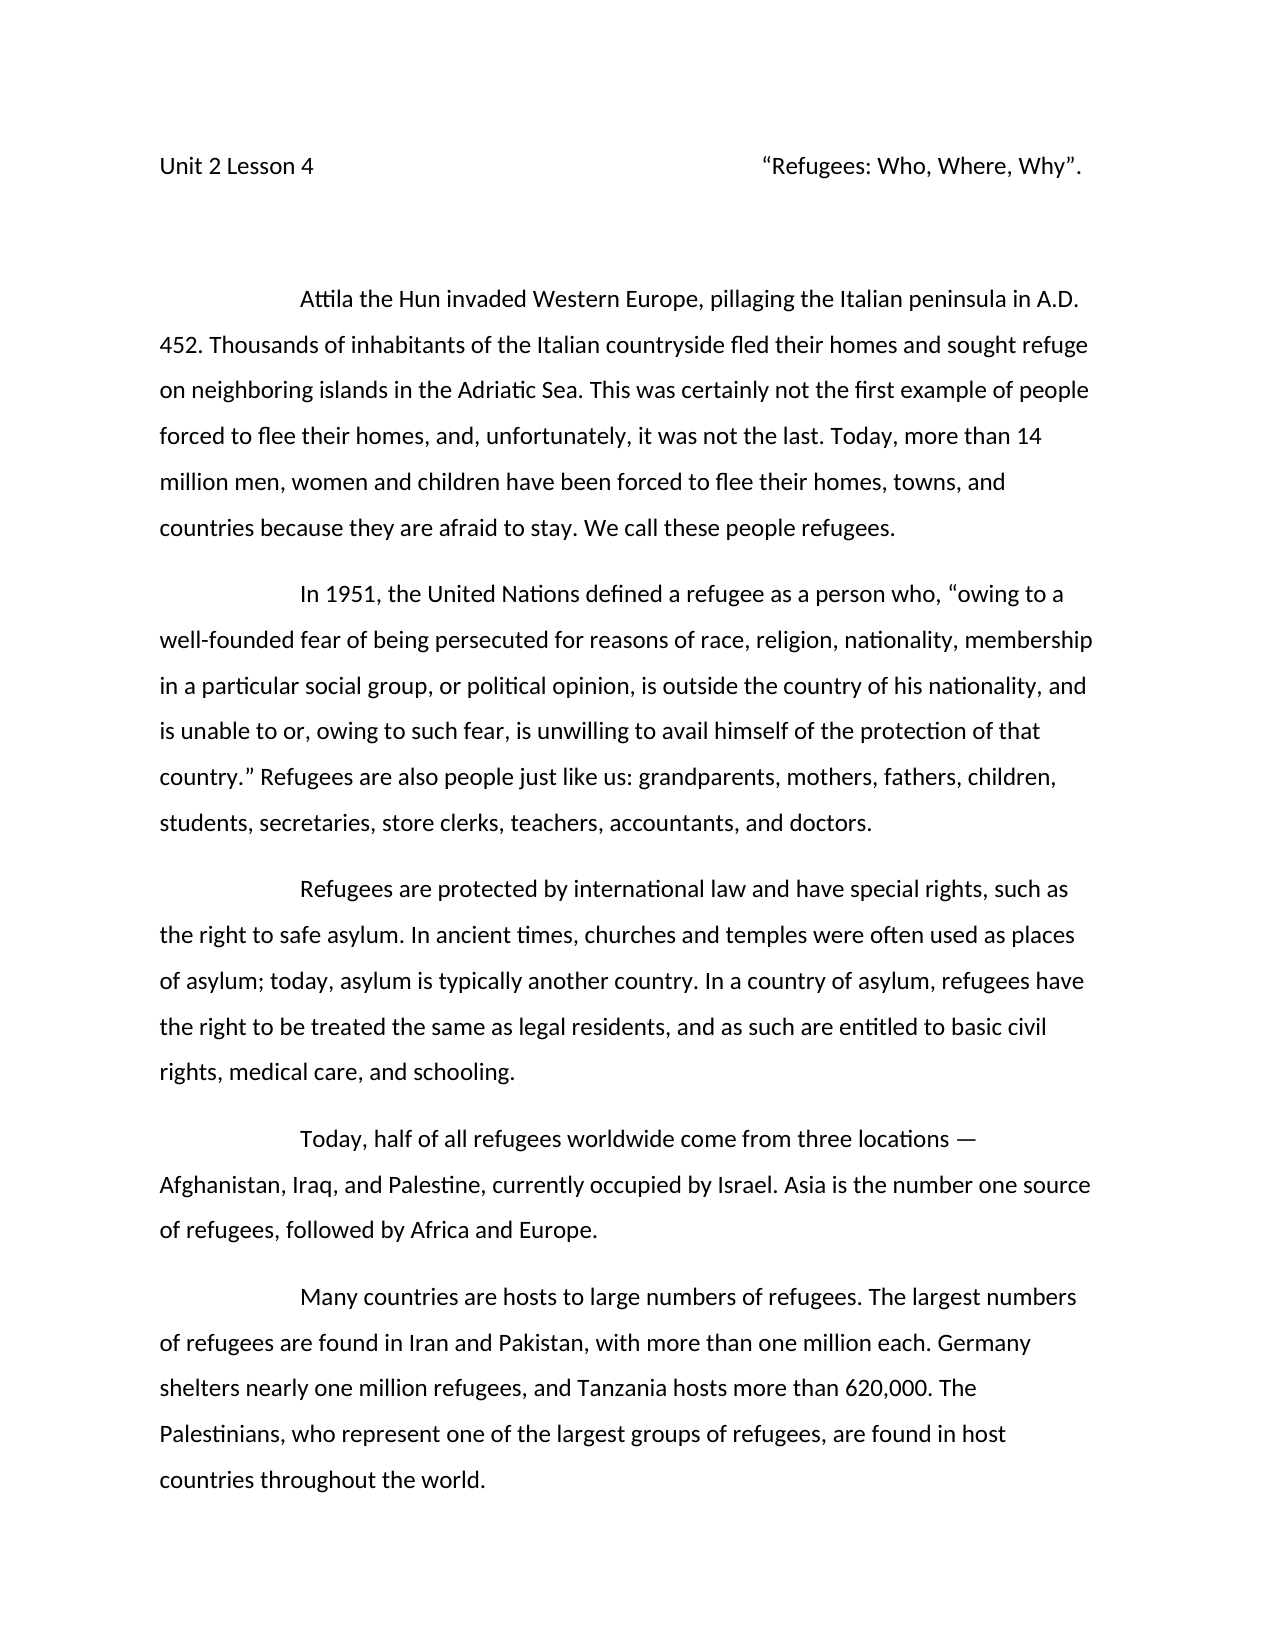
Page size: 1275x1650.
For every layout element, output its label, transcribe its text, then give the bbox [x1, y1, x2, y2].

text Today, half of all refugees worldwide come from three locations — Afghanistan, Iraq, and Palestine, currently occupied by Israel. Asia is the number one source of refugees, followed by Africa and Europe. [159, 1123, 1097, 1245]
text Many countries are hosts to large numbers of refugees. The largest numbers of refugees are found in Iran and Pakistan, with more than one million each. Germany shelters nearly one million refugees, and Tanzania hosts more than 620,000. The Palestinians, who represent one of the largest groups of refugees, are found in host countries throughout the world. [159, 1281, 1097, 1494]
text Unit 2 Lesson 4 “Refugees: Who, Where, Why”. [159, 150, 1097, 181]
text Refugees are protected by international law and have special rights, such as the right to safe asylum. In ancient times, churches and temples were often used as places of asylum; today, asylum is typically another country. In a country of asylum, refugees have the right to be treated the same as legal residents, and as such are entitled to basic civil rights, medical care, and schooling. [159, 873, 1097, 1087]
text In 1951, the United Nations defined a refugee as a person who, “owing to a well-founded fear of being persecuted for reasons of race, religion, nationality, membership in a particular social group, or political opinion, is outside the country of his nationality, and is unable to or, owing to such fear, is unwilling to avail himself of the protection of that country.” Refugees are also people just like us: grandparents, mothers, fathers, children, students, secretaries, store clerks, teachers, accountants, and doctors. [159, 578, 1097, 837]
text Attila the Hun invaded Western Europe, pillaging the Italian peninsula in A.D. 452. Thousands of inhabitants of the Italian countryside fled their homes and sought refuge on neighboring islands in the Adriatic Sea. This was certainly not the first example of people forced to flee their homes, and, unfortunately, it was not the last. Today, more than 14 million men, women and children have been forced to flee their homes, towns, and countries because they are afraid to stay. We call these people refugees. [159, 283, 1097, 542]
